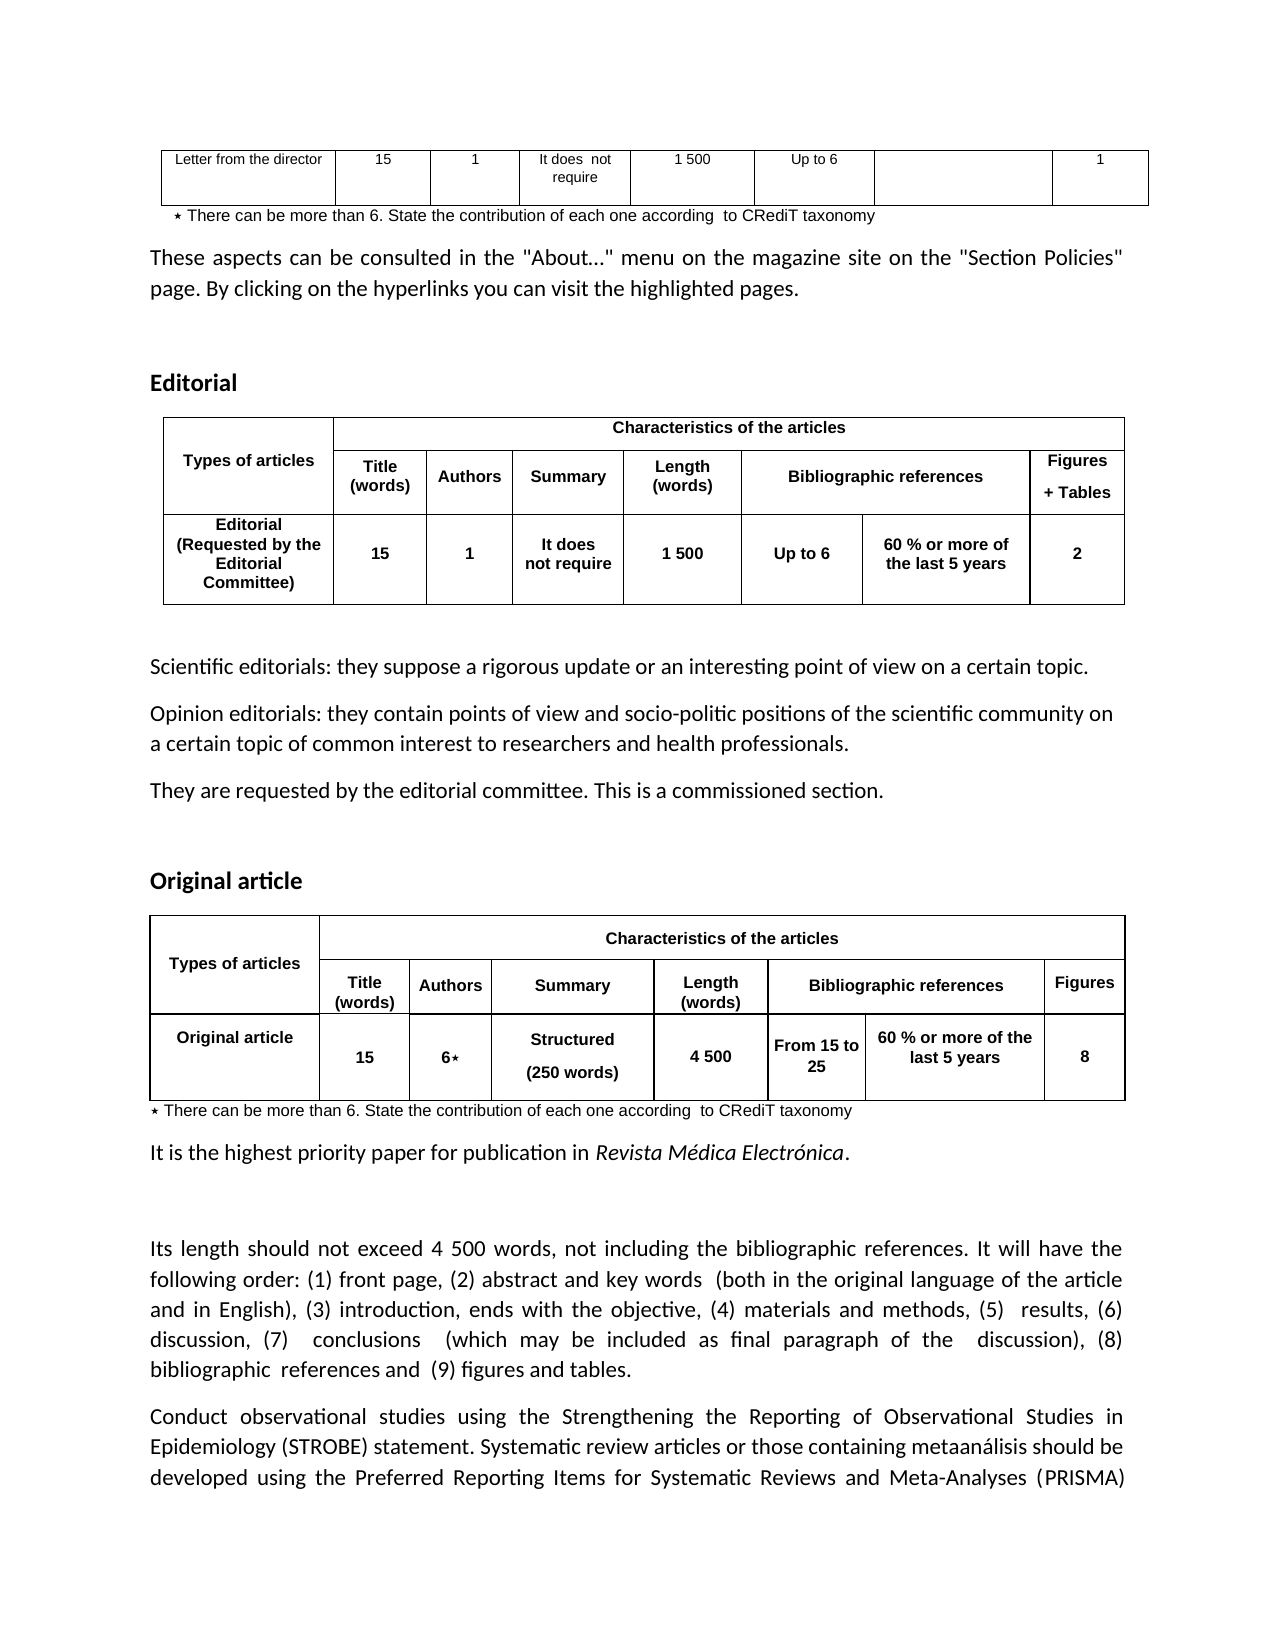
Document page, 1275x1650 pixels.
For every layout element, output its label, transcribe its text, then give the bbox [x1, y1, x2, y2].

table_cell Original article [151, 1015, 319, 1099]
table_cell Figures + Tables [1045, 960, 1124, 1013]
table_cell It does not require [513, 515, 623, 604]
table_header Types of articles [151, 916, 319, 1013]
table_cell 15 [334, 515, 426, 604]
table_cell 2 [1031, 515, 1124, 604]
table_cell Figures + Tables [1031, 451, 1124, 514]
subtitle Original article [150, 865, 1125, 896]
text Its length should not exceed 4 500 words, not including the bibliographic references. It will have the following order: (1) front page, (2) abstract and key words (both in the original language of the article and in English), (3) introduction, ends with the objective, (4) materials and methods, (5) results, (6) discussion, (7) conclusions (which may be included as final paragraph of the discussion), (8) bibliographic references and (9) figures and tables. [150, 1234, 1125, 1383]
table_cell 1 [1053, 151, 1148, 204]
table_cell 1 [427, 515, 512, 604]
table_cell ٭ There can be more than 6. State the contribution of each one according to CRediT taxonomy [162, 206, 1148, 243]
table_cell 8 [1045, 1015, 1124, 1099]
subtitle Editorial [150, 367, 1125, 398]
table_cell Authors [410, 960, 491, 1013]
table_header Types of articles [164, 418, 333, 514]
table_cell Bibliographic references [769, 960, 1044, 1013]
text ٭ There can be more than 6. State the contribution of each one according to CRediT taxonomy [150, 1101, 1125, 1120]
text Opinion editorials: they contain points of view and socio-politic positions of the scientific community on a certain topic of common interest to researchers and health professionals. [150, 699, 1125, 757]
table_cell 1 [431, 151, 519, 204]
table_header Characteristics of the articles [320, 916, 1124, 959]
table_cell 1 500 [631, 151, 754, 204]
table_cell 4 500 [655, 1015, 767, 1099]
table_cell Up to 6 [755, 151, 874, 204]
table_cell Up to 6 [742, 515, 862, 604]
table_cell Authors [427, 451, 512, 514]
table_cell 60 % or more of the last 5 years [866, 1015, 1044, 1099]
table_cell 6٭ [410, 1015, 491, 1099]
table_cell Title (words) [334, 451, 426, 514]
table_cell Structured (250 words) [492, 1015, 653, 1099]
table_cell [875, 151, 1052, 204]
table_cell From 15 to 25 [769, 1015, 865, 1099]
table_cell Letter from the director [162, 151, 335, 204]
table_header Characteristics of the articles [334, 418, 1124, 450]
table_cell 15 [320, 1014, 409, 1099]
text These aspects can be consulted in the "About…" menu on the magazine site on the "Section Policies" page. By clicking on the hyperlinks you can visit the highlighted pages. [150, 243, 1125, 302]
table_cell 15 [336, 151, 430, 204]
table_cell Editorial (Requested by the Editorial Committee) [164, 515, 333, 604]
table_cell Length (words) [624, 451, 741, 514]
text They are requested by the editorial committee. This is a commissioned section. [150, 776, 1125, 804]
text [150, 1402, 1125, 1491]
table_cell Bibliographic references [742, 451, 1029, 514]
text Scientific editorials: they suppose a rigorous update or an interesting point of view on a certain topic. [150, 652, 1125, 680]
table_cell 1 500 [624, 515, 741, 604]
text It is the highest priority paper for publication in Revista Médica Electrónica. [150, 1138, 1125, 1166]
table_cell It does not require [520, 151, 630, 204]
table_cell Summary [513, 451, 623, 514]
table_cell Summary [492, 960, 653, 1013]
table_cell Length (words) [655, 960, 767, 1013]
table_cell 60 % or more of the last 5 years [863, 515, 1029, 604]
table_cell Title (words) [320, 960, 409, 1013]
